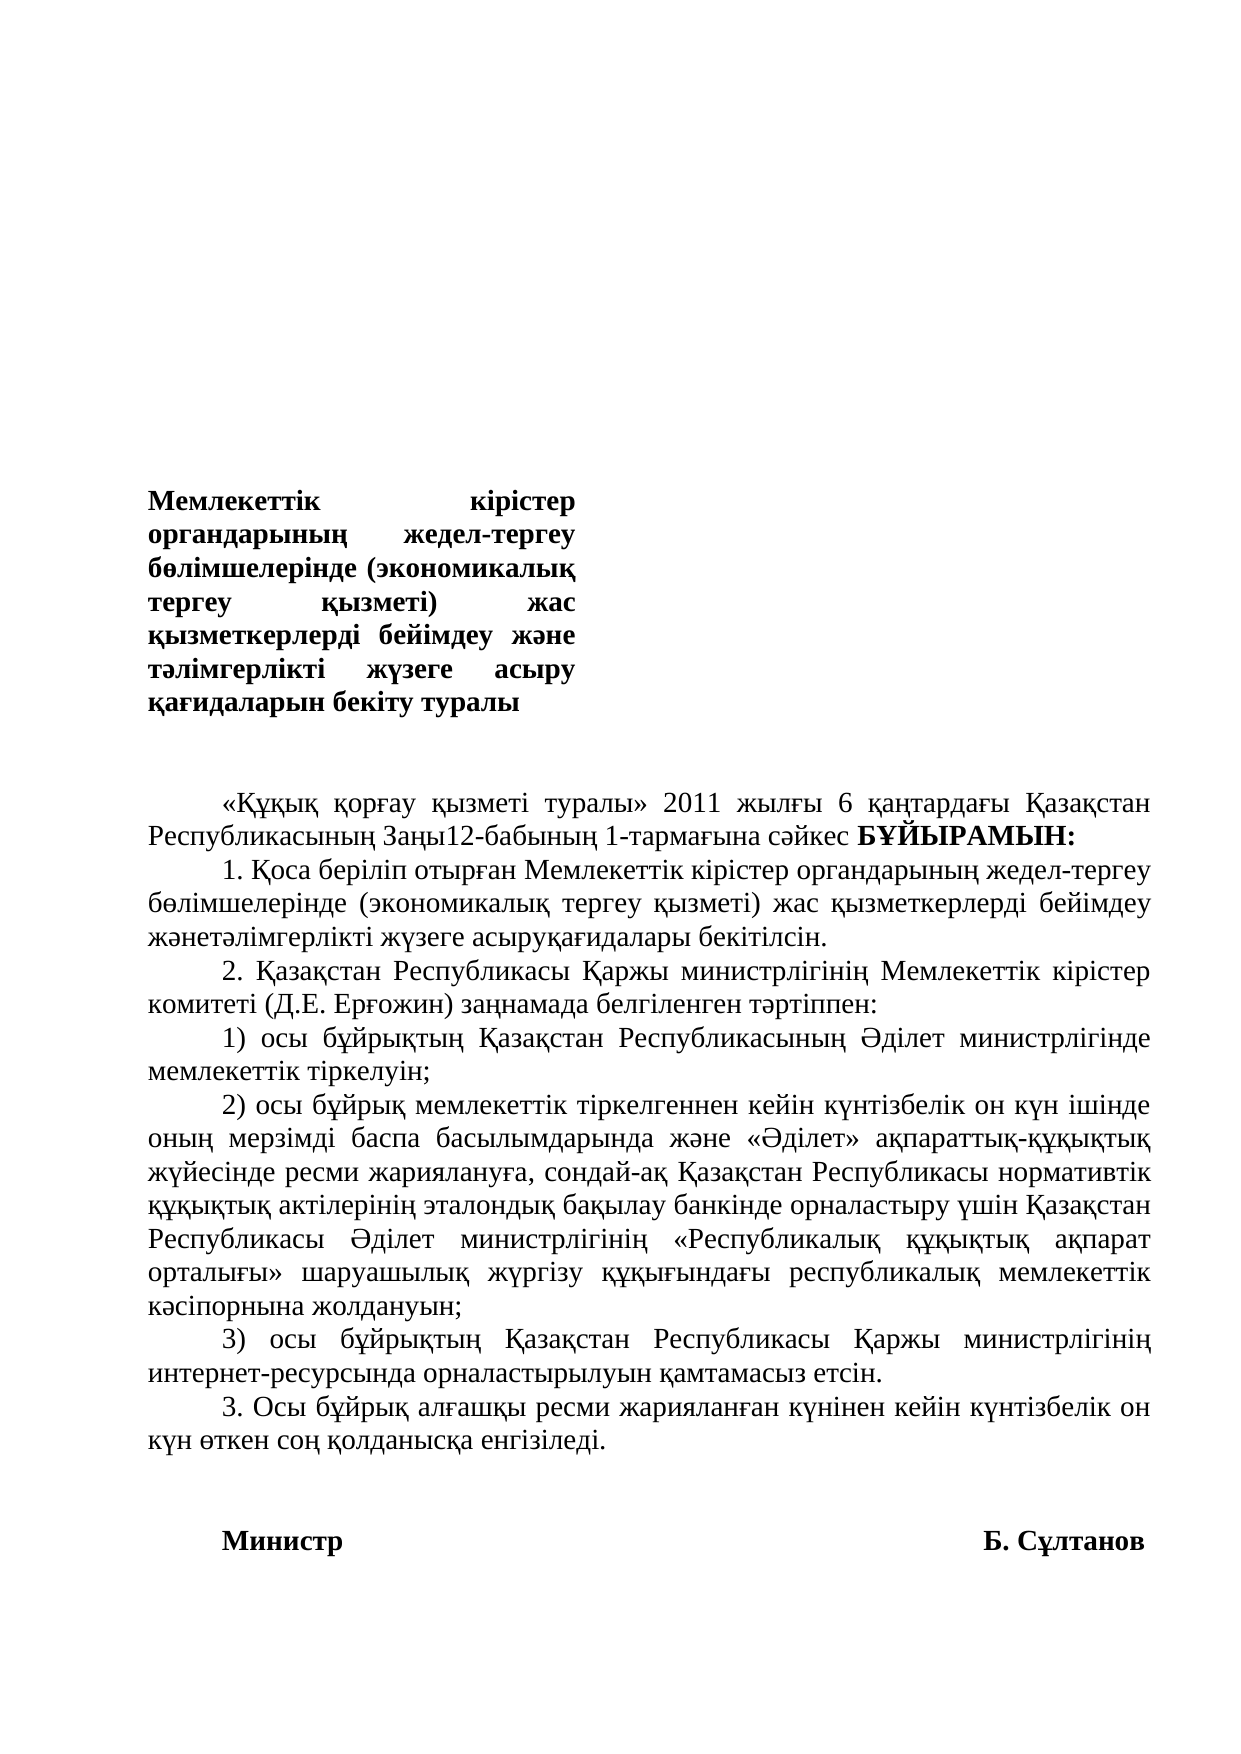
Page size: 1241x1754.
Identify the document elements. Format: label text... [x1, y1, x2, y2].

text 1. Қоса беріліп отырған Мемлекеттік кірістер органдарының жедел-тергеу бөлімшелерінде (экономикалық тергеу қызметі) жас қызметкерлерді бейімдеу жәнетәлімгерлікті жүзеге асыруқағидалары бекітілсін. [148, 852, 1152, 953]
text 2. Қазақстан Республикасы Қаржы министрлігінің Мемлекеттік кірістер комитеті (Д.Е. Ерғожин) заңнамада белгіленген тәртіппен: [148, 953, 1152, 1020]
text 3) осы бұйрықтың Қазақстан Республикасы Қаржы министрлігінің интернет-ресурсында орналастырылуын қамтамасыз етсін. [148, 1322, 1152, 1389]
text 2) осы бұйрық мемлекеттік тіркелгеннен кейін күнтізбелік он күн ішінде оның мерзімді баспа басылымдарында және «Әділет» ақпараттық-құқықтық жүйесінде ресми жариялануға, сондай-ақ Қазақстан Республикасы нормативтік құқықтық актілерінің эталондық бақылау банкінде орналастыру үшін Қазақстан Республикасы Әділет министрлігінің «Республикалық құқықтық ақпарат орталығы» шаруашылық жүргізу құқығындағы республикалық мемлекеттік кәсіпорнына жолдануын; [148, 1087, 1152, 1322]
text 3. Осы бұйрық алғашқы ресми жарияланған күнінен кейін күнтізбелік он күн өткен соң қолданысқа енгізіледі. [148, 1389, 1152, 1456]
text Министр Б. Сұлтанов [148, 1523, 1152, 1556]
text Мемлекеттік кірістер органдарының жедел-тергеу бөлімшелерінде (экономикалық тергеу қызметі) жас қызметкерлерді бейімдеу және тәлімгерлікті жүзеге асыру қағидаларын бекіту туралы [148, 483, 576, 718]
text «Құқық қорғау қызметі туралы» 2011 жылғы 6 қаңтардағы Қазақстан Республикасының Заңы12-бабының 1-тармағына сәйкес БҰЙЫРАМЫН: [148, 785, 1152, 852]
text 1) осы бұйрықтың Қазақстан Республикасының Әділет министрлігінде мемлекеттік тіркелуін; [148, 1020, 1152, 1087]
